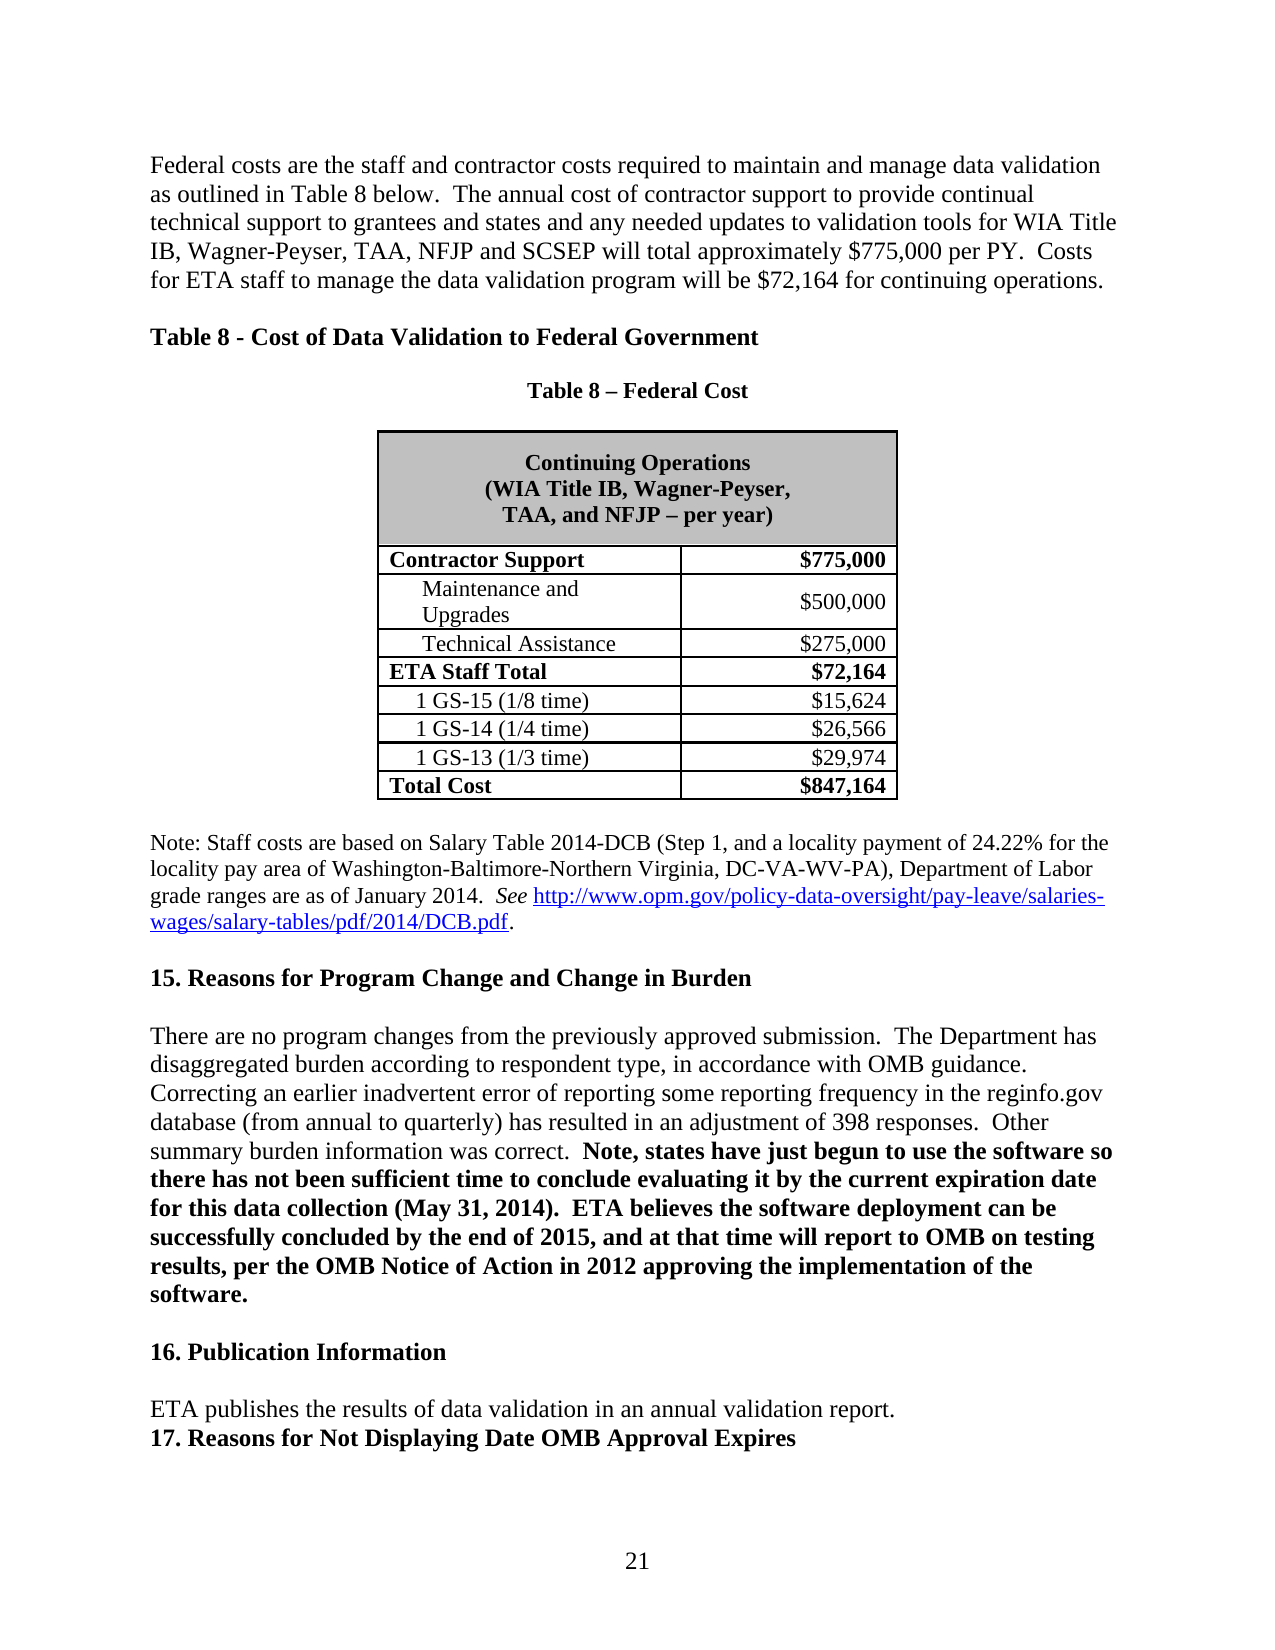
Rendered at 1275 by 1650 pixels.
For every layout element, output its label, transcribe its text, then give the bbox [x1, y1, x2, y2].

text Table 8 – Federal Cost [150, 378, 1125, 404]
table_cell $29,974 [682, 744, 896, 770]
table_cell $847,164 [682, 772, 896, 798]
table_cell Maintenance and Upgrades [379, 575, 680, 628]
table_cell 1 GS-14 (1/4 time) [379, 715, 680, 741]
table_cell 1 GS-13 (1/3 time) [379, 744, 680, 770]
table_cell 1 GS-15 (1/8 time) [379, 687, 680, 713]
table_cell $72,164 [682, 658, 896, 684]
text There are no program changes from the previously approved submission. The Department has disaggregated burden according to respondent type, in accordance with OMB guidance. Correcting an earlier inadvertent error of reporting some reporting frequency in the reginfo.gov database (from annual to quarterly) has resulted in an adjustment of 398 responses. Other summary burden information was correct. Note, states have just begun to use the software so there has not been sufficient time to conclude evaluating it by the current expiration date for this data collection (May 31, 2014). ETA believes the software deployment can be successfully concluded by the end of 2015, and at that time will report to OMB on testing results, per the OMB Notice of Action in 2012 approving the implementation of the software. [150, 1021, 1125, 1308]
text ETA publishes the results of data validation in an annual validation report. [150, 1394, 1125, 1423]
table_cell Total Cost [379, 772, 680, 798]
table_cell $15,624 [682, 687, 896, 713]
text 16. Publication Information [150, 1337, 1125, 1366]
text Federal costs are the staff and contractor costs required to maintain and manage data validation as outlined in Table 8 below. The annual cost of contractor support to provide continual technical support to grantees and states and any needed updates to validation tools for WIA Title IB, Wagner-Peyser, TAA, NFJP and SCSEP will total approximately $775,000 per PY. Costs for ETA staff to manage the data validation program will be $72,164 for continuing operations. [150, 150, 1125, 294]
table_cell ETA Staff Total [379, 658, 680, 684]
table_cell $500,000 [682, 575, 896, 628]
text Note: Staff costs are based on Salary Table 2014-DCB (Step 1, and a locality payment of 24.22% for the locality pay area of Washington-Baltimore-Northern Virginia, DC-VA-WV-PA), Department of Labor grade ranges are as of January 2014. See http://www.opm.gov/policy-data-oversight/pay-leave/salaries-wages/salary-tables/pdf/2014/DCB.pdf. [150, 829, 1125, 934]
text 15. Reasons for Program Change and Change in Burden [150, 963, 1125, 992]
text Table 8 - Cost of Data Validation to Federal Government [150, 322, 1125, 351]
table_cell Contractor Support [379, 547, 680, 573]
table_header Continuing Operations (WIA Title IB, Wagner-Peyser, TAA, and NFJP – per year) [379, 433, 896, 544]
table_cell $275,000 [682, 630, 896, 656]
table_cell $26,566 [682, 715, 896, 741]
text 17. Reasons for Not Displaying Date OMB Approval Expires [150, 1423, 1125, 1452]
table_cell Technical Assistance [379, 630, 680, 656]
table_cell $775,000 [682, 547, 896, 573]
